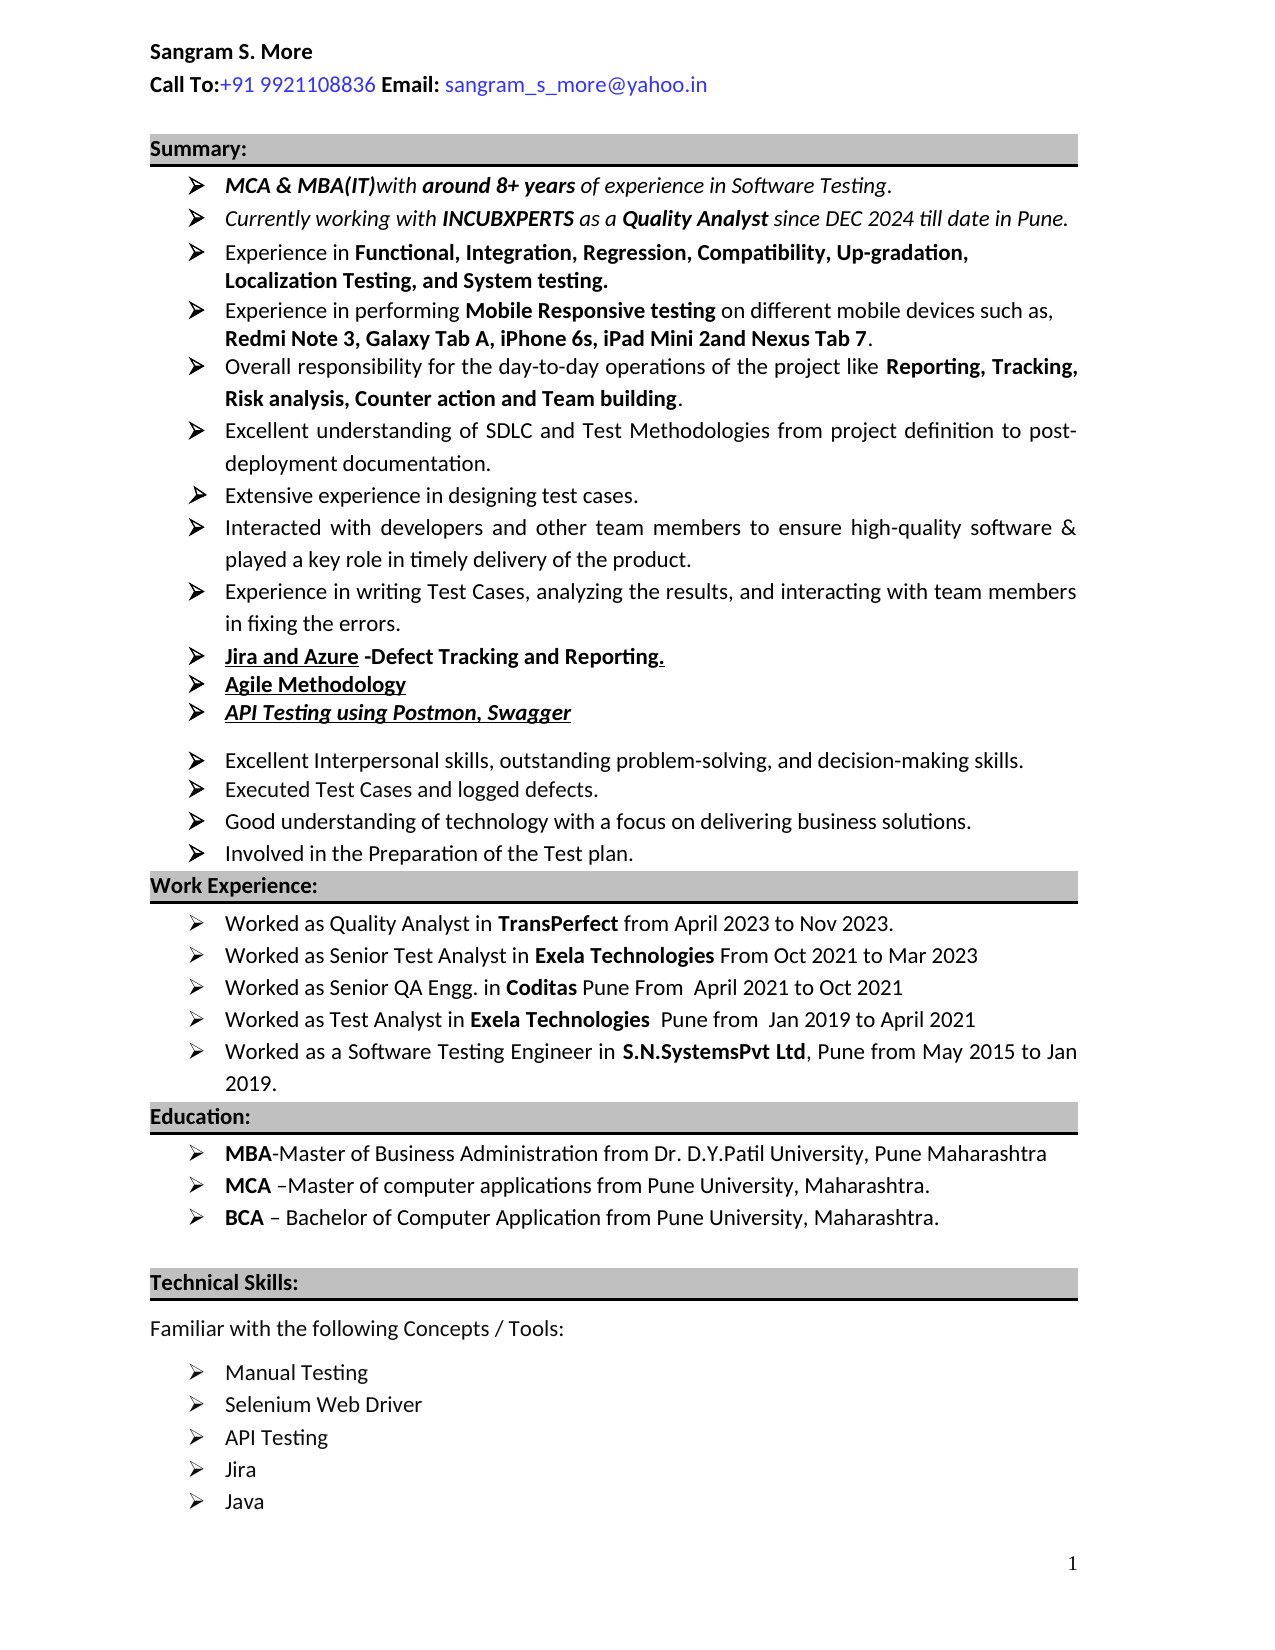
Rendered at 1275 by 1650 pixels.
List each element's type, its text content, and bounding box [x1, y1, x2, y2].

text Redmi Note 3, Galaxy Tab A, iPhone 6s, iPad Mini 2and Nexus Tab 7. [225, 324, 1078, 352]
list Interacted with developers and other team members to ensure high-quality software & played a key role in timely delivery of the product. [187, 513, 1078, 573]
text Call To:+91 9921108836 Email: sangram_s_more@yahoo.in [150, 70, 1078, 98]
subtitle Work Experience: [150, 871, 1078, 901]
list Experience in Functional, Integration, Regression, Compatibility, Up-gradation, Localization Testing, and System testing. [187, 238, 1078, 294]
list Worked as Senior Test Analyst in Exela Technologies From Oct 2021 to Mar 2023 [187, 941, 1078, 969]
subtitle Education: [150, 1102, 1078, 1132]
list Currently working with INCUBXPERTS as a Quality Analyst since DEC 2024 till date in Pune. [187, 204, 1078, 232]
list Agile Methodology [187, 670, 1049, 698]
list Worked as a Software Testing Engineer in S.N.SystemsPvt Ltd, Pune from May 2015 to Jan 2019. [187, 1037, 1078, 1098]
list Java [187, 1487, 1078, 1515]
subtitle Summary: [150, 134, 1078, 164]
list Executed Test Cases and logged defects. [187, 775, 1078, 803]
list Experience in writing Test Cases, analyzing the results, and interacting with team members in fixing the errors. [187, 577, 1078, 638]
list Worked as Senior QA Engg. in Coditas Pune From April 2021 to Oct 2021 [187, 973, 1078, 1001]
list MCA & MBA(IT)with around 8+ years of experience in Software Testing. [187, 171, 1078, 199]
list API Testing using Postmon, Swagger [187, 698, 1049, 726]
list Selenium Web Driver [187, 1391, 1078, 1418]
list Extensive experience in designing test cases. [187, 481, 1078, 509]
list Worked as Quality Analyst in TransPerfect from April 2023 to Nov 2023. [187, 909, 1078, 937]
list MCA –Master of computer applications from Pune University, Maharashtra. [187, 1171, 1078, 1199]
list Involved in the Preparation of the Test plan. [187, 839, 1078, 867]
list Jira and Azure -Defect Tracking and Reporting. [187, 642, 1049, 670]
list Excellent Interpersonal skills, outstanding problem-solving, and decision-making skills. [187, 747, 1078, 775]
list Manual Testing [187, 1358, 1078, 1386]
list BCA – Bachelor of Computer Application from Pune University, Maharashtra. [187, 1203, 1078, 1232]
text Sangram S. More [150, 37, 1078, 66]
list Experience in performing Mobile Responsive testing on different mobile devices such as, [187, 296, 1078, 324]
list Excellent understanding of SDLC and Test Methodologies from project definition to post-deployment documentation. [187, 416, 1078, 477]
text Familiar with the following Concepts / Tools: [150, 1314, 1078, 1342]
list Overall responsibility for the day-to-day operations of the project like Reporting, Tracking, Risk analysis, Counter action and Team building. [187, 352, 1078, 412]
list Good understanding of technology with a focus on delivering business solutions. [187, 807, 1078, 835]
subtitle Technical Skills: [150, 1268, 1078, 1298]
list MBA-Master of Business Administration from Dr. D.Y.Patil University, Pune Maharashtra [187, 1139, 1078, 1167]
list API Testing [187, 1423, 1078, 1451]
list Jira [187, 1455, 1078, 1483]
list Worked as Test Analyst in Exela Technologies Pune from Jan 2019 to April 2021 [187, 1005, 1078, 1033]
